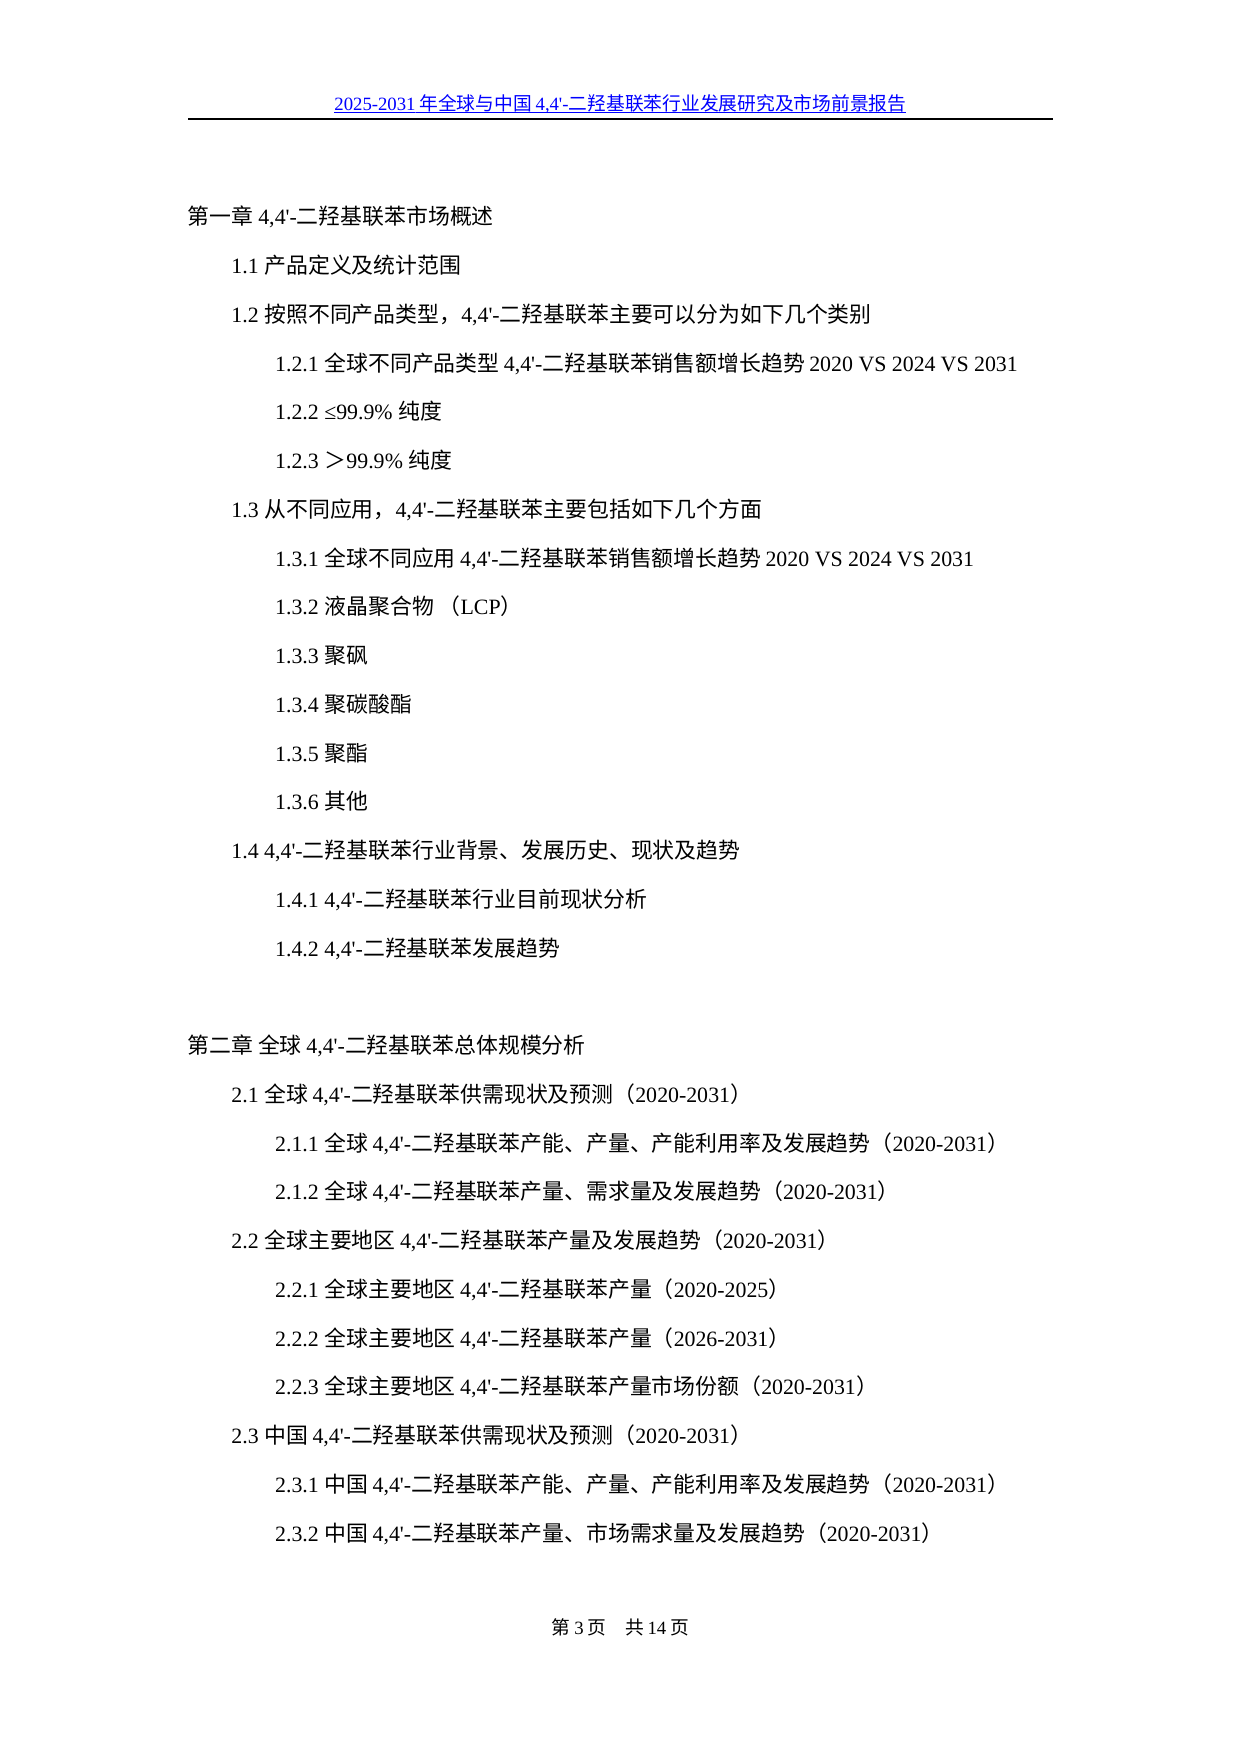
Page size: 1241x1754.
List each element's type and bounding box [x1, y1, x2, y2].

text [187, 150, 1053, 1548]
